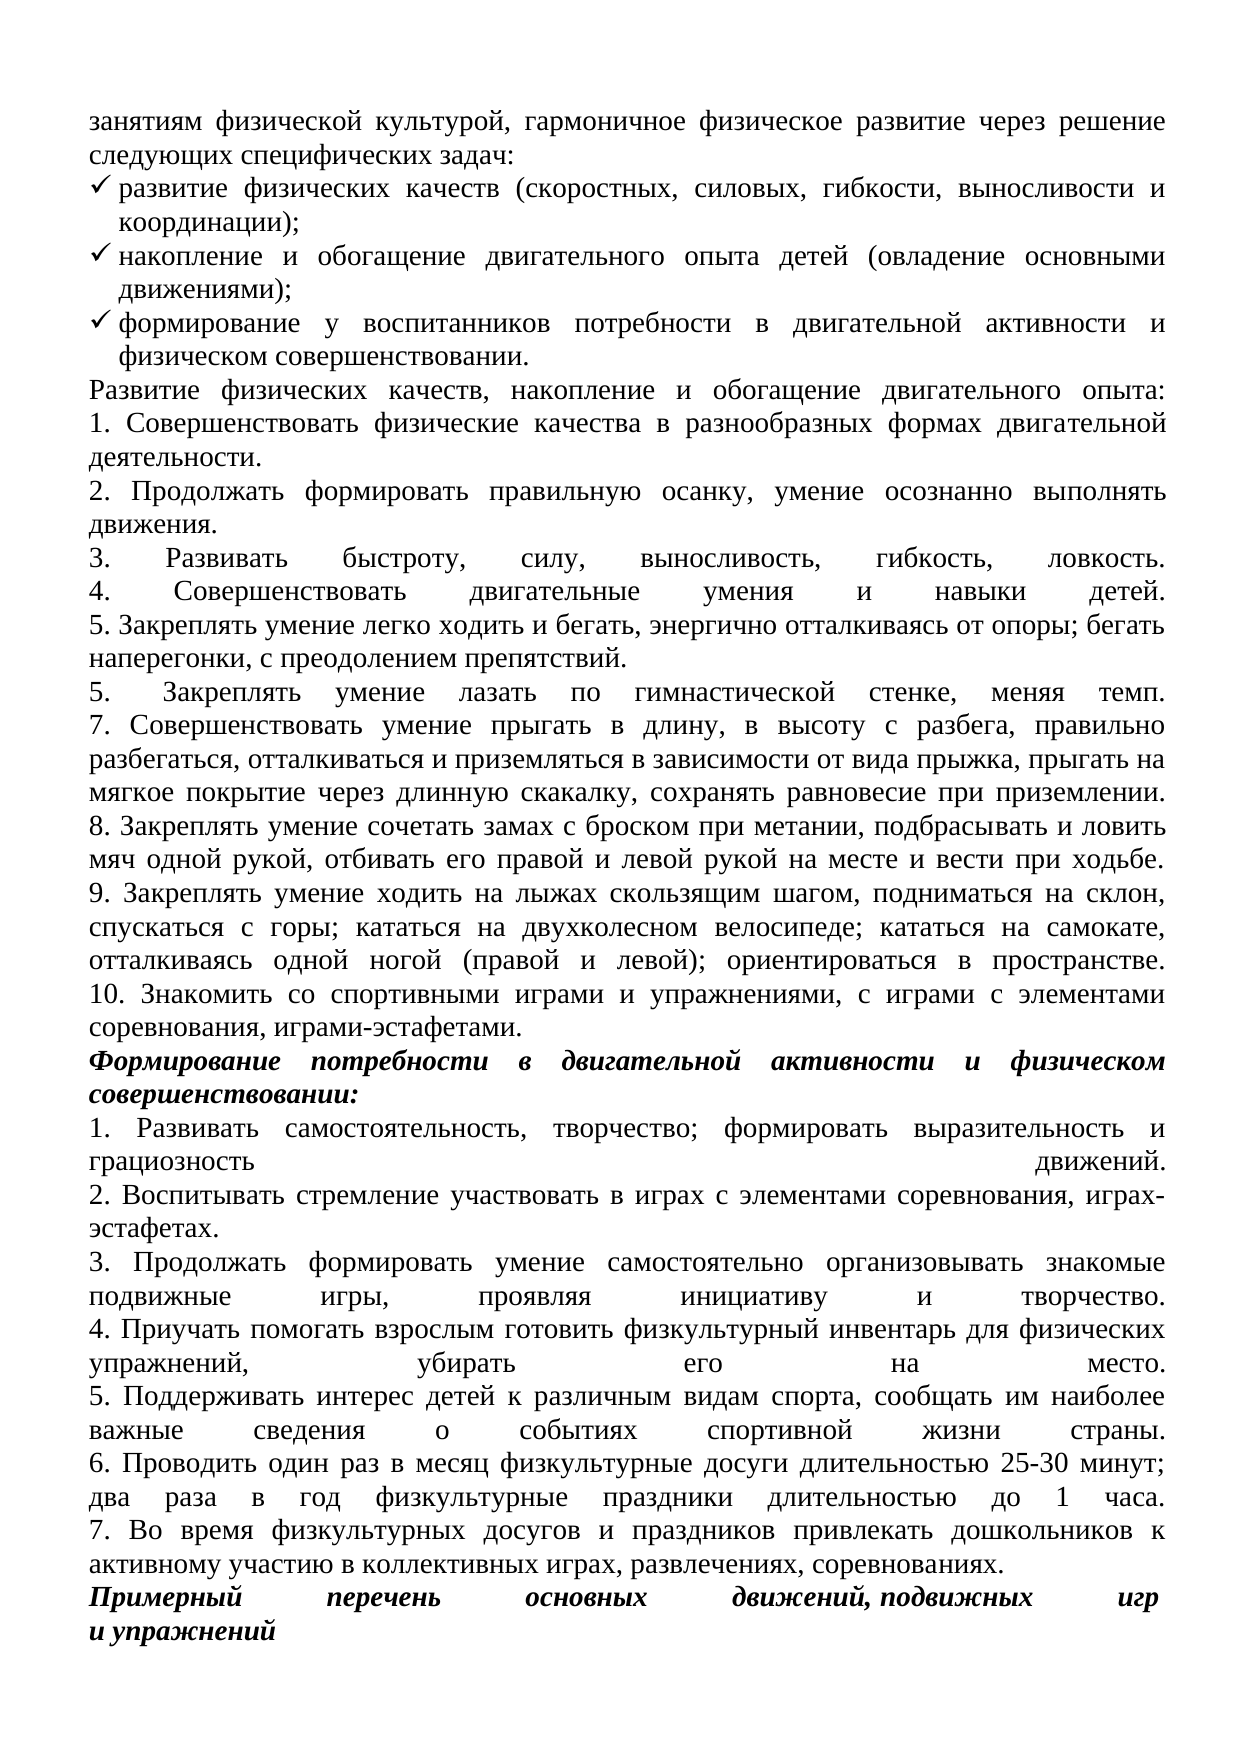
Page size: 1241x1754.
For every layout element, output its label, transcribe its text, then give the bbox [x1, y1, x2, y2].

list Закреплять умение лазать по гимнастической стенке, меняя темп. 7. Совершенствовать умение прыгать в длину, в высоту с разбега, правильно разбегаться, отталкиваться и приземляться в зависимости от вида прыжка, прыгать на мягкое покрытие через длинную скакалку, сохранять равновесие при приземлении. 8. Закреплять умение сочетать замах с броском при метании, подбрасывать и ловить мяч одной рукой, отбивать его правой и левой рукой на месте и вести при ходьбе. 9. Закреплять умение ходить на лыжах скользящим шагом, подниматься на склон, спускаться с горы; кататься на двухколесном велосипеде; кататься на самокате, отталкиваясь одной ногой (правой и левой); ориентироваться в пространстве. 10. Знакомить со спортивными играми и упражнениями, с играми с элементами соревнования, играми-эстафетами. [89, 674, 1167, 1043]
list накопление и обогащение двигательного опыта детей (овладение основными движениями); [89, 238, 1167, 305]
list развитие физических качеств (скоростных, силовых, гибкости, выносливости и координации); [89, 171, 1167, 238]
text Формирование потребности в двигательной активности и физическом совершенствовании: 1. Развивать самостоятельность, творчество; формировать выразительность и грациозность движений. 2. Воспитывать стремление участвовать в играх с элементами соревнования, играх-эстафетах. 3. Продолжать формировать умение самостоятельно организовывать знакомые подвижные игры, проявляя инициативу и творчество. 4. Приучать помогать взрослым готовить физкультурный инвентарь для физических упражнений, убирать его на место. 5. Поддерживать интерес детей к различным видам спорта, сообщать им наиболее важные сведения о событиях спортивной жизни страны. 6. Проводить один раз в месяц физкультурные досуги длительностью 25-30 минут; два раза в год физкультурные праздники длительностью до 1 часа. 7. Во время физкультурных досугов и праздников привлекать дошкольников к активному участию в коллективных играх, развлечениях, соревнованиях. [89, 1043, 1167, 1579]
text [89, 103, 1167, 171]
list формирование у воспитанников потребности в двигательной активности и физическом совершенствовании. [89, 305, 1167, 372]
text Примерный перечень основных движений, подвижных игр и упражнений [89, 1579, 1167, 1647]
text Развитие физических качеств, накопление и обогащение двигательного опыта: 1. Совершенствовать физические качества в разнообразных формах двигательной деятельности. 2. Продолжать формировать правильную осанку, умение осознанно выполнять движения. 3. Развивать быстроту, силу, выносливость, гибкость, ловкость. 4. Совершенствовать двигательные умения и навыки детей. 5. Закреплять умение легко ходить и бегать, энергично отталкиваясь от опоры; бегать наперегонки, с преодолением препятствий. [89, 372, 1167, 674]
